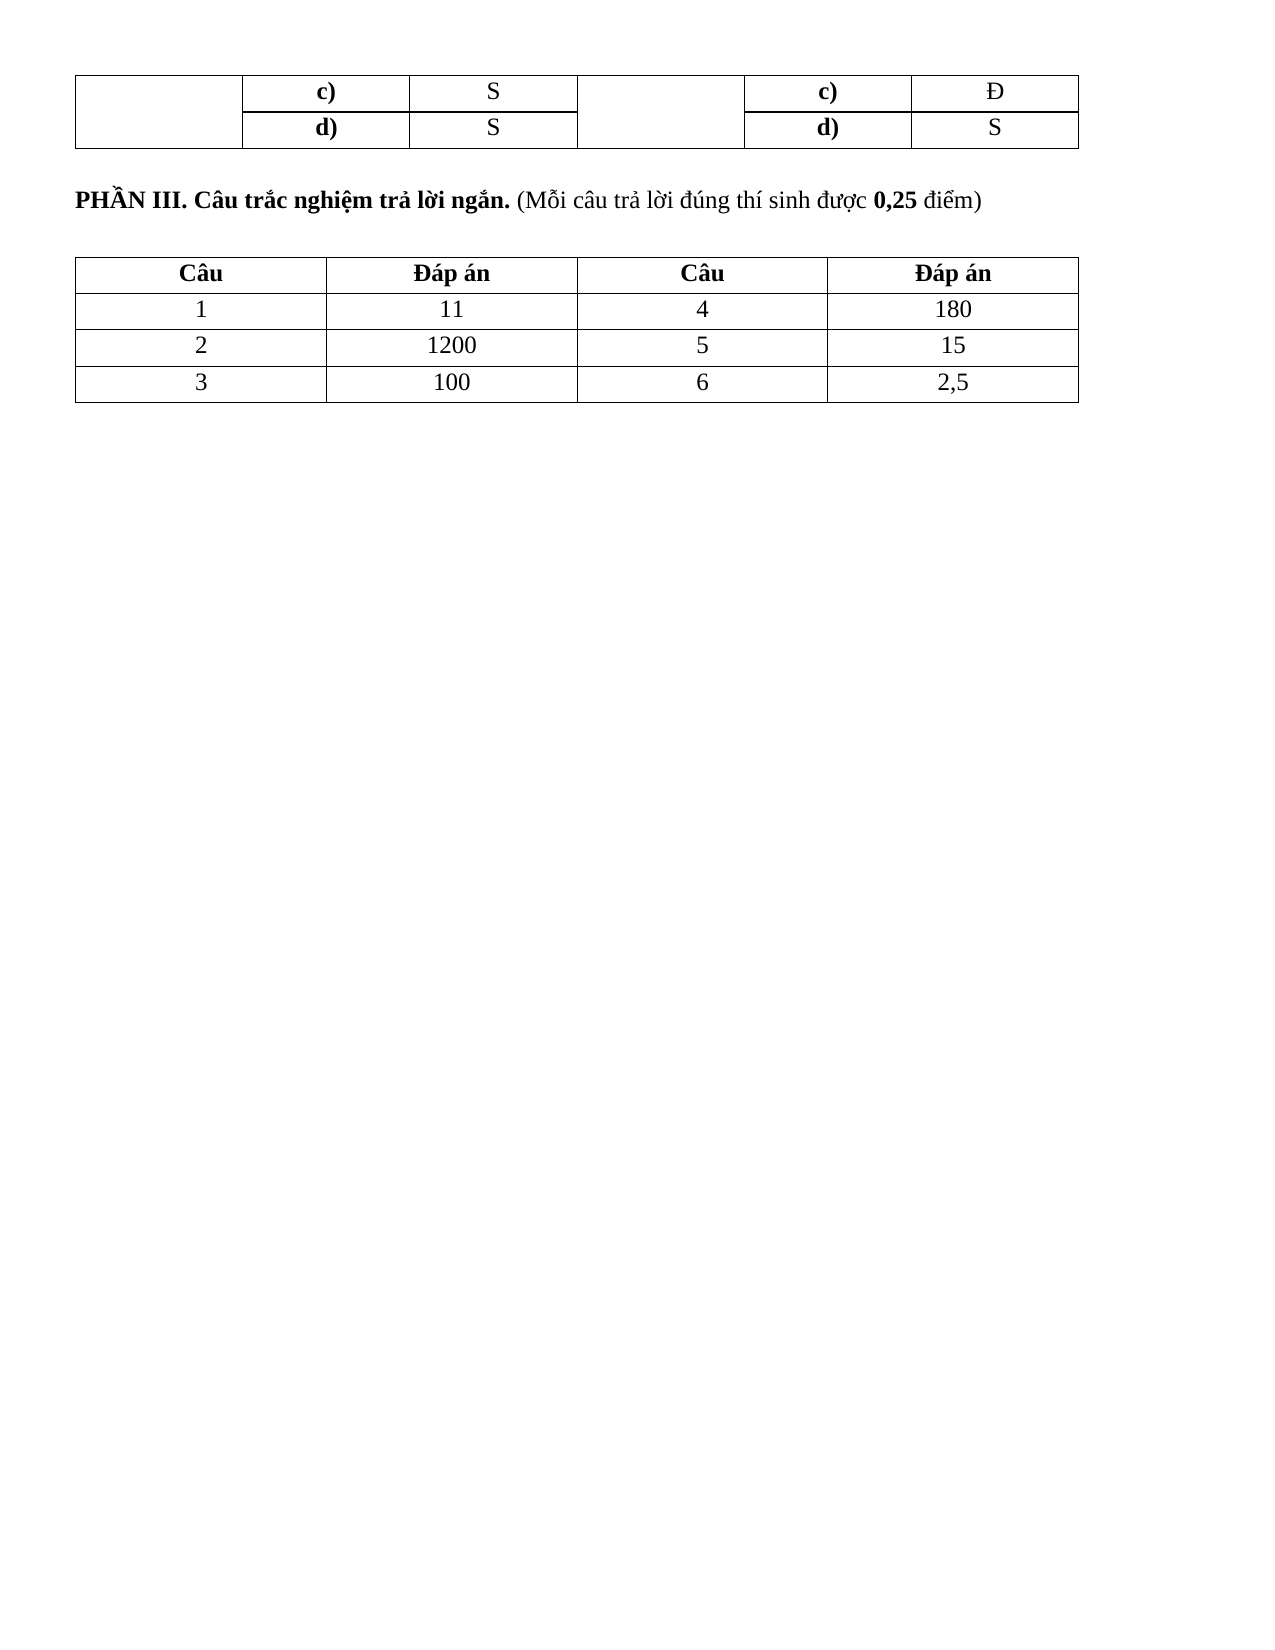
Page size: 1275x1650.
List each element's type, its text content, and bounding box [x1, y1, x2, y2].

table_cell 1200 [327, 330, 577, 366]
table_cell 3 [76, 367, 326, 402]
table_cell S [912, 113, 1078, 148]
text PHẦN III. Câu trắc nghiệm trả lời ngắn. (Mỗi câu trả lời đúng thí sinh được 0,25 điểm) [75, 185, 1200, 213]
table_header Đáp án [327, 258, 577, 293]
table_cell 15 [828, 330, 1078, 366]
table_cell S [410, 113, 577, 148]
table_header Đáp án [828, 258, 1078, 293]
table_cell 1 [76, 294, 326, 329]
table_cell 5 [578, 330, 827, 366]
table_header Câu [76, 258, 326, 293]
table_cell Đ [912, 76, 1078, 111]
table_cell 4 [578, 294, 827, 329]
table_cell d) [745, 113, 911, 148]
table_cell 100 [327, 367, 577, 402]
table_cell S [410, 76, 577, 111]
table_cell 180 [828, 294, 1078, 329]
table_cell 2 [76, 330, 326, 366]
table_cell d) [243, 113, 409, 148]
table_cell c) [745, 76, 911, 111]
table_cell 6 [578, 367, 827, 402]
table_header Câu [578, 258, 827, 293]
table_cell 2,5 [828, 367, 1078, 402]
table_cell 11 [327, 294, 577, 329]
table_cell c) [243, 76, 409, 111]
